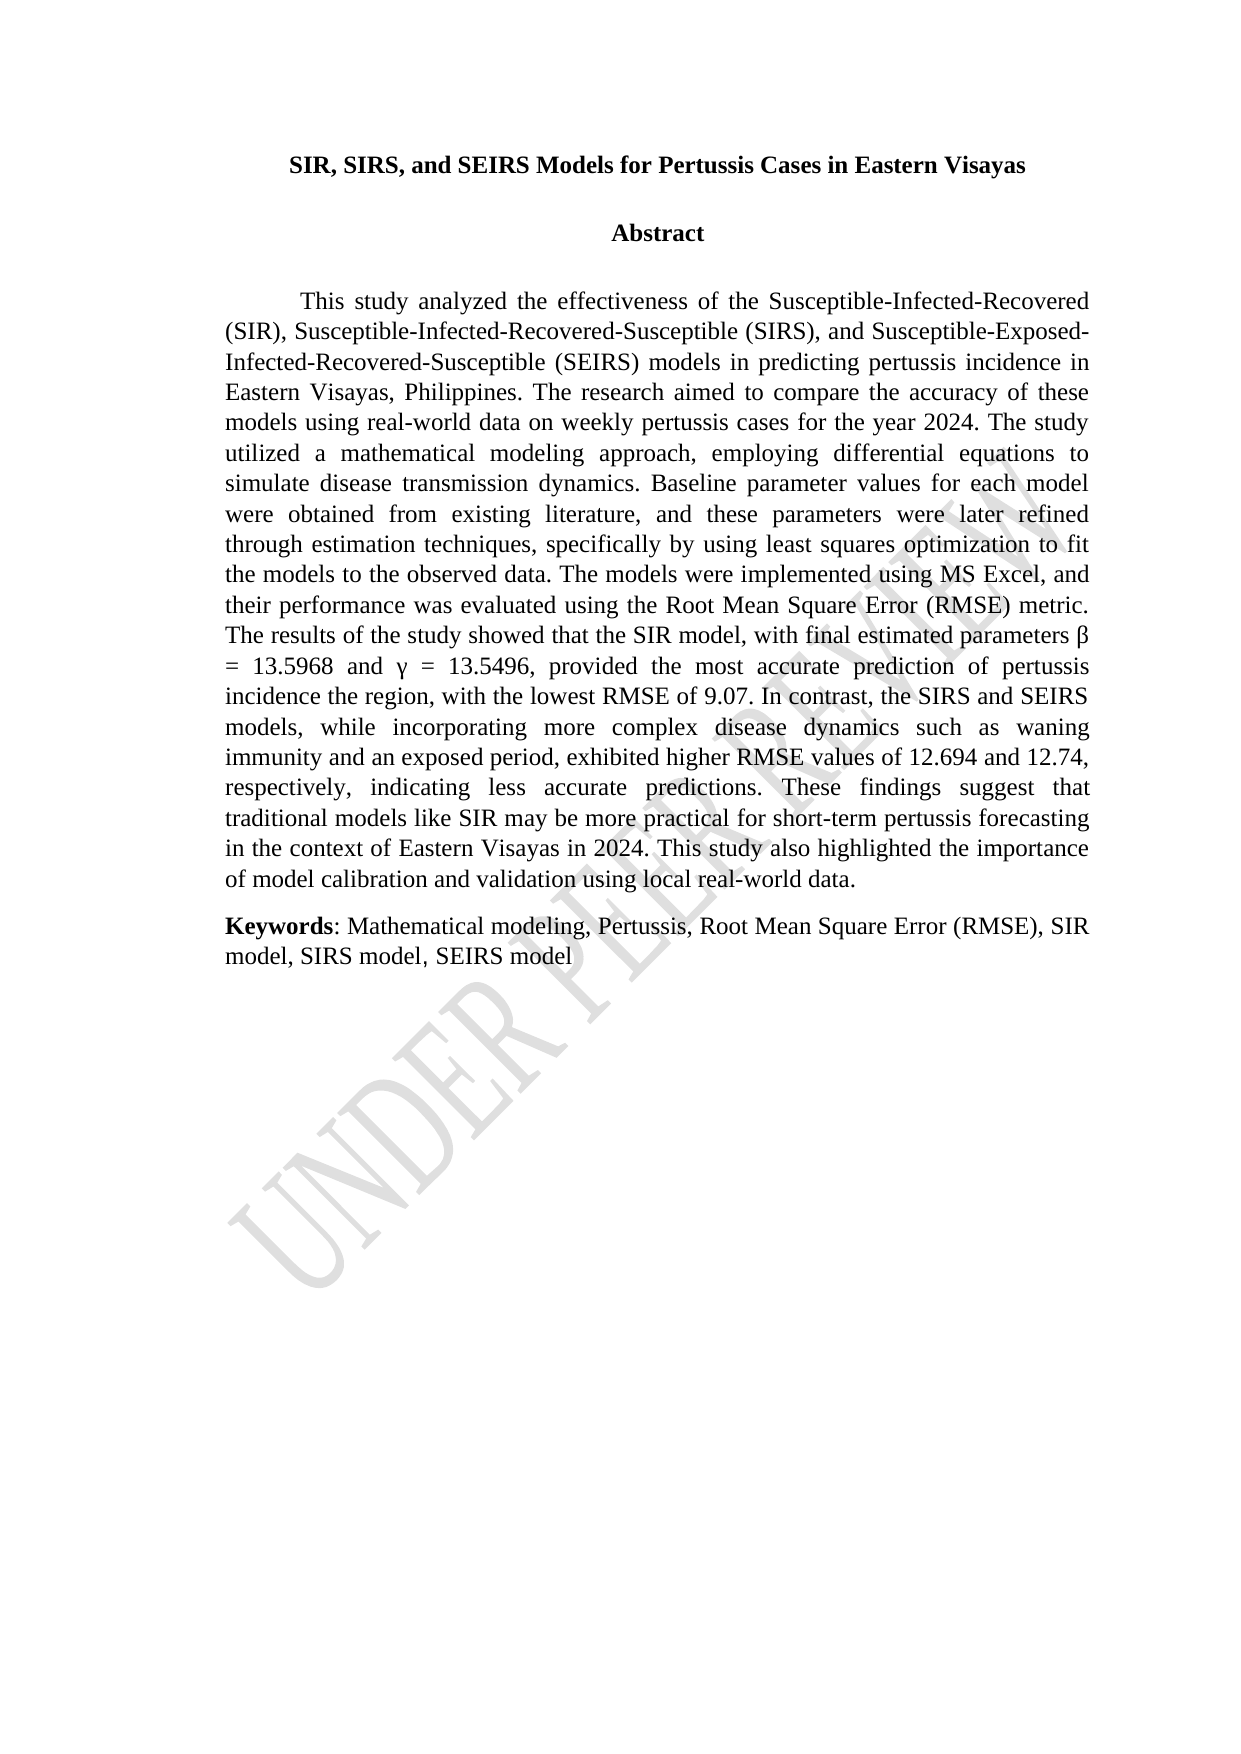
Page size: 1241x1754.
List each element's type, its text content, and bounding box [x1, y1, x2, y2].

text Keywords: Mathematical modeling, Pertussis, Root Mean Square Error (RMSE), SIR model, SIRS model, SEIRS model [225, 911, 1090, 970]
text SIR, SIRS, and SEIRS Models for Pertussis Cases in Eastern Visayas [225, 150, 1090, 179]
text Abstract [225, 218, 1090, 247]
text This study analyzed the effectiveness of the Susceptible-Infected-Recovered (SIR), Susceptible-Infected-Recovered-Susceptible (SIRS), and Susceptible-Exposed-Infected-Recovered-Susceptible (SEIRS) models in predicting pertussis incidence in Eastern Visayas, Philippines. The research aimed to compare the accuracy of these models using real-world data on weekly pertussis cases for the year 2024. The study utilized a mathematical modeling approach, employing differential equations to simulate disease transmission dynamics. Baseline parameter values for each model were obtained from existing literature, and these parameters were later refined through estimation techniques, specifically by using least squares optimization to fit the models to the observed data. The models were implemented using MS Excel, and their performance was evaluated using the Root Mean Square Error (RMSE) metric. The results of the study showed that the SIR model, with final estimated parameters β = 13.5968 and γ = 13.5496, provided the most accurate prediction of pertussis incidence the region, with the lowest RMSE of 9.07. In contrast, the SIRS and SEIRS models, while incorporating more complex disease dynamics such as waning immunity and an exposed period, exhibited higher RMSE values of 12.694 and 12.74, respectively, indicating less accurate predictions. These findings suggest that traditional models like SIR may be more practical for short-term pertussis forecasting in the context of Eastern Visayas in 2024. This study also highlighted the importance of model calibration and validation using local real-world data. [225, 286, 1090, 892]
